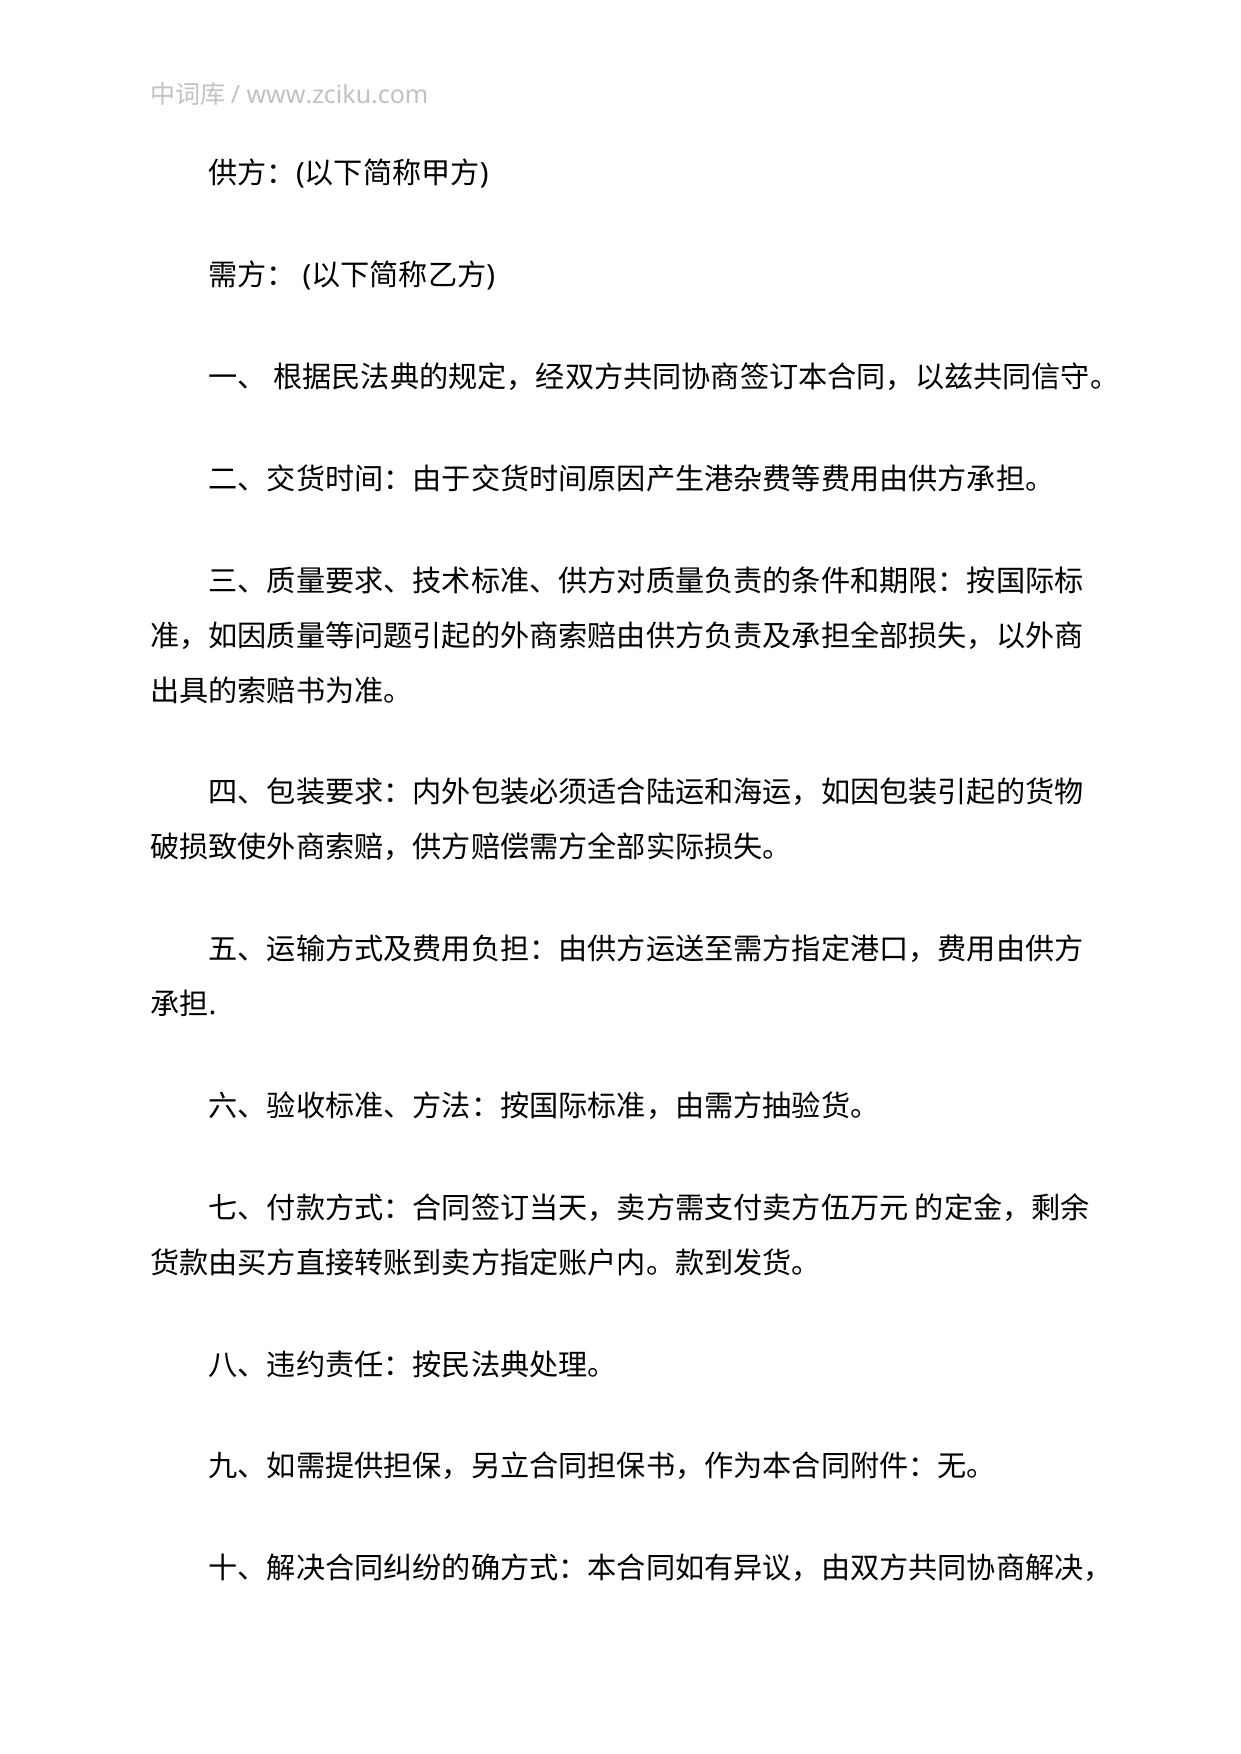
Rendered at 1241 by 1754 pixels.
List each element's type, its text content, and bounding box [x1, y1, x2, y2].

text 二、交货时间：由于交货时间原因产生港杂费等费用由供方承担。 [150, 456, 1090, 498]
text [150, 1544, 1090, 1587]
text 三、质量要求、技术标准、供方对质量负责的条件和期限：按国际标准，如因质量等问题引起的外商索赔由供方负责及承担全部损失，以外商出具的索赔书为准。 [150, 557, 1090, 709]
text 四、包装要求：内外包装必须适合陆运和海运，如因包装引起的货物破损致使外商索赔，供方赔偿需方全部实际损失。 [150, 769, 1090, 866]
text 五、运输方式及费用负担：由供方运送至需方指定港口，费用由供方承担. [150, 926, 1090, 1023]
text 八、违约责任：按民法典处理。 [150, 1341, 1090, 1383]
text 需方： (以下简称乙方) [150, 252, 1090, 294]
text 一、 根据民法典的规定，经双方共同协商签订本合同，以兹共同信守。 [150, 354, 1090, 396]
text 九、如需提供担保，另立合同担保书，作为本合同附件：无。 [150, 1443, 1090, 1485]
text 供方：(以下简称甲方) [150, 150, 1090, 192]
text 七、付款方式：合同签订当天，卖方需支付卖方伍万元 的定金，剩余货款由买方直接转账到卖方指定账户内。款到发货。 [150, 1184, 1090, 1282]
text 六、验收标准、方法：按国际标准，由需方抽验货。 [150, 1083, 1090, 1125]
